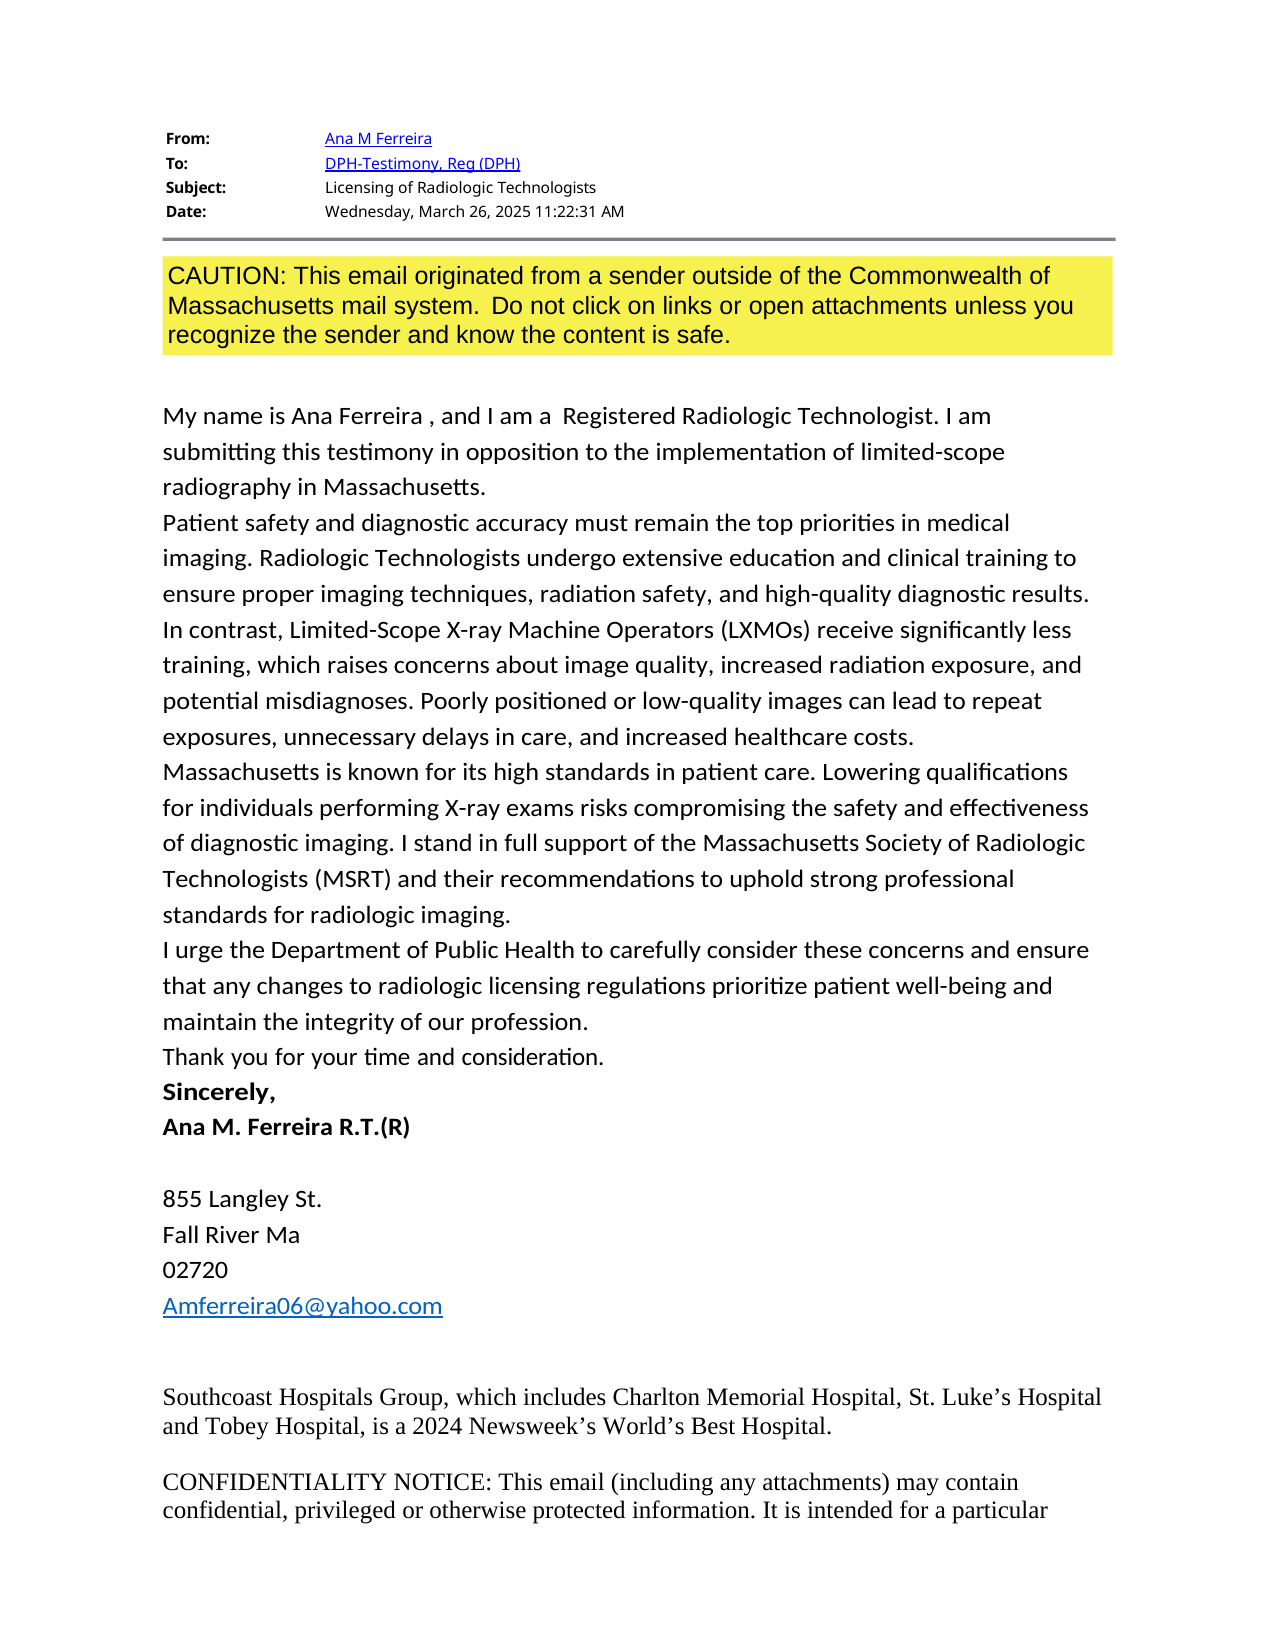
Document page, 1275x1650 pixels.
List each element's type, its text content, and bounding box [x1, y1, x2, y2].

text CONFIDENTIALITY NOTICE: This email (including any attachments) may contain confidential, privileged or otherwise protected information. It is intended for a particular [162, 1468, 1127, 1524]
text From: Ana M Ferreira [166, 128, 1127, 149]
text Subject: Licensing of Radiologic Technologists [166, 177, 1127, 198]
text Amferreira06@yahoo.com [162, 1290, 1127, 1320]
text Thank you for your time and consideration. [162, 1041, 1127, 1071]
text 855 Langley St. Fall River Ma 02720 [162, 1183, 355, 1285]
text My name is Ana Ferreira , and I am a Registered Radiologic Technologist. I am submitting this testimony in opposition to the implementation of limited-scope radiography in Massachusetts. [162, 400, 1100, 502]
text Massachusetts is known for its high standards in patient care. Lowering qualifications for individuals performing X-ray exams risks compromising the safety and effectiveness of diagnostic imaging. I stand in full support of the Massachusetts Society of Radiologic Technologists (MSRT) and their recommendations to uphold strong professional standards for radiologic imaging. [162, 756, 1100, 929]
text Date: Wednesday, March 26, 2025 11:22:31 AM [166, 201, 1127, 222]
title Ana M. Ferreira R.T.(R) [162, 1111, 1127, 1142]
text Patient safety and diagnostic accuracy must remain the top priorities in medical imaging. Radiologic Technologists undergo extensive education and clinical training to ensure proper imaging techniques, radiation safety, and high-quality diagnostic results. In contrast, Limited-Scope X-ray Machine Operators (LXMOs) receive significantly less training, which raises concerns about image quality, increased radiation exposure, and potential misdiagnoses. Poorly positioned or low-quality images can lead to repeat exposures, unnecessary delays in care, and increased healthcare costs. [162, 507, 1099, 751]
title Sincerely, [162, 1076, 1127, 1106]
text I urge the Department of Public Health to carefully consider these concerns and ensure that any changes to radiologic licensing regulations prioritize patient well-being and maintain the integrity of our profession. [162, 934, 1127, 1036]
text Southcoast Hospitals Group, which includes Charlton Memorial Hospital, St. Luke’s Hospital and Tobey Hospital, is a 2024 Newsweek’s World’s Best Hospital. [162, 1383, 1127, 1440]
text To: DPH-Testimony, Reg (DPH) [166, 152, 1127, 174]
